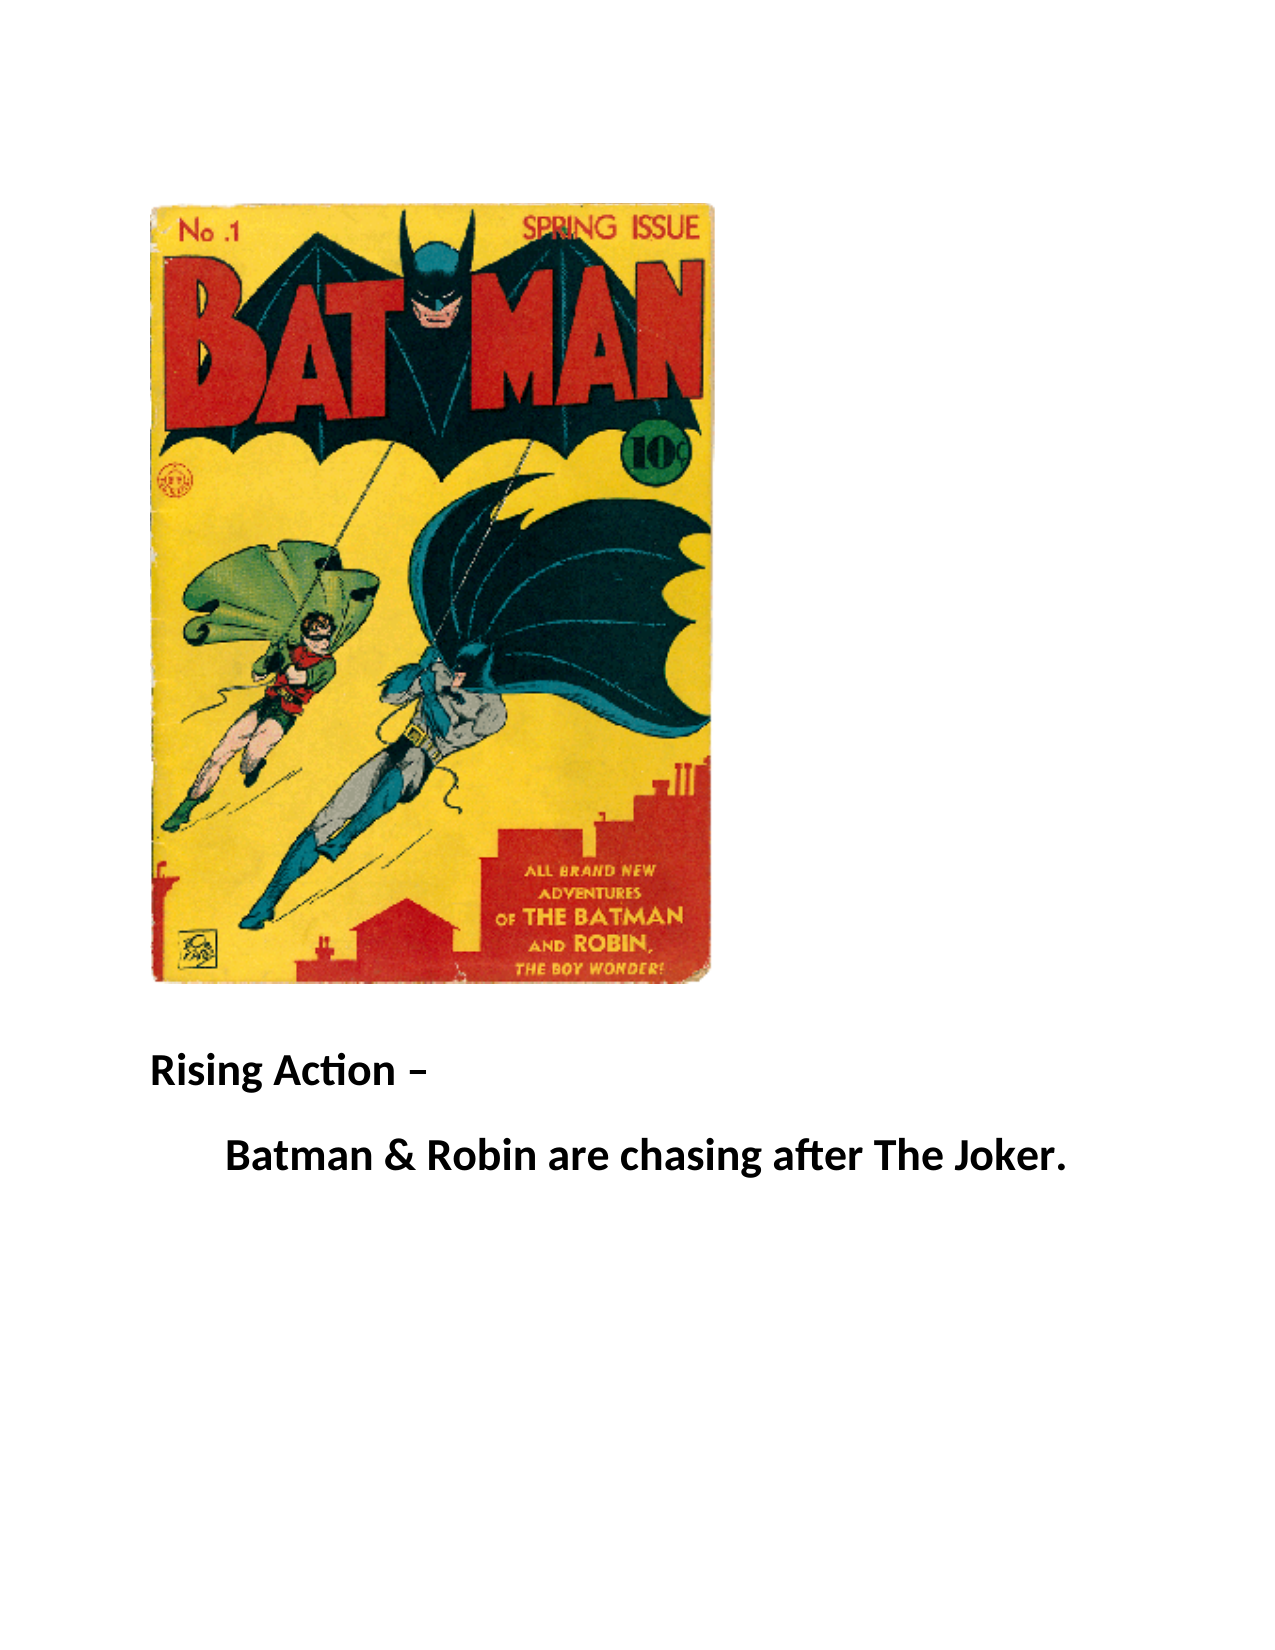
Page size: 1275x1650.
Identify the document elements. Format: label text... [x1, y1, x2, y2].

text Rising Action – [150, 1041, 1125, 1096]
picture [150, 203, 715, 984]
text Batman & Robin are chasing after The Joker. [150, 1126, 1125, 1182]
